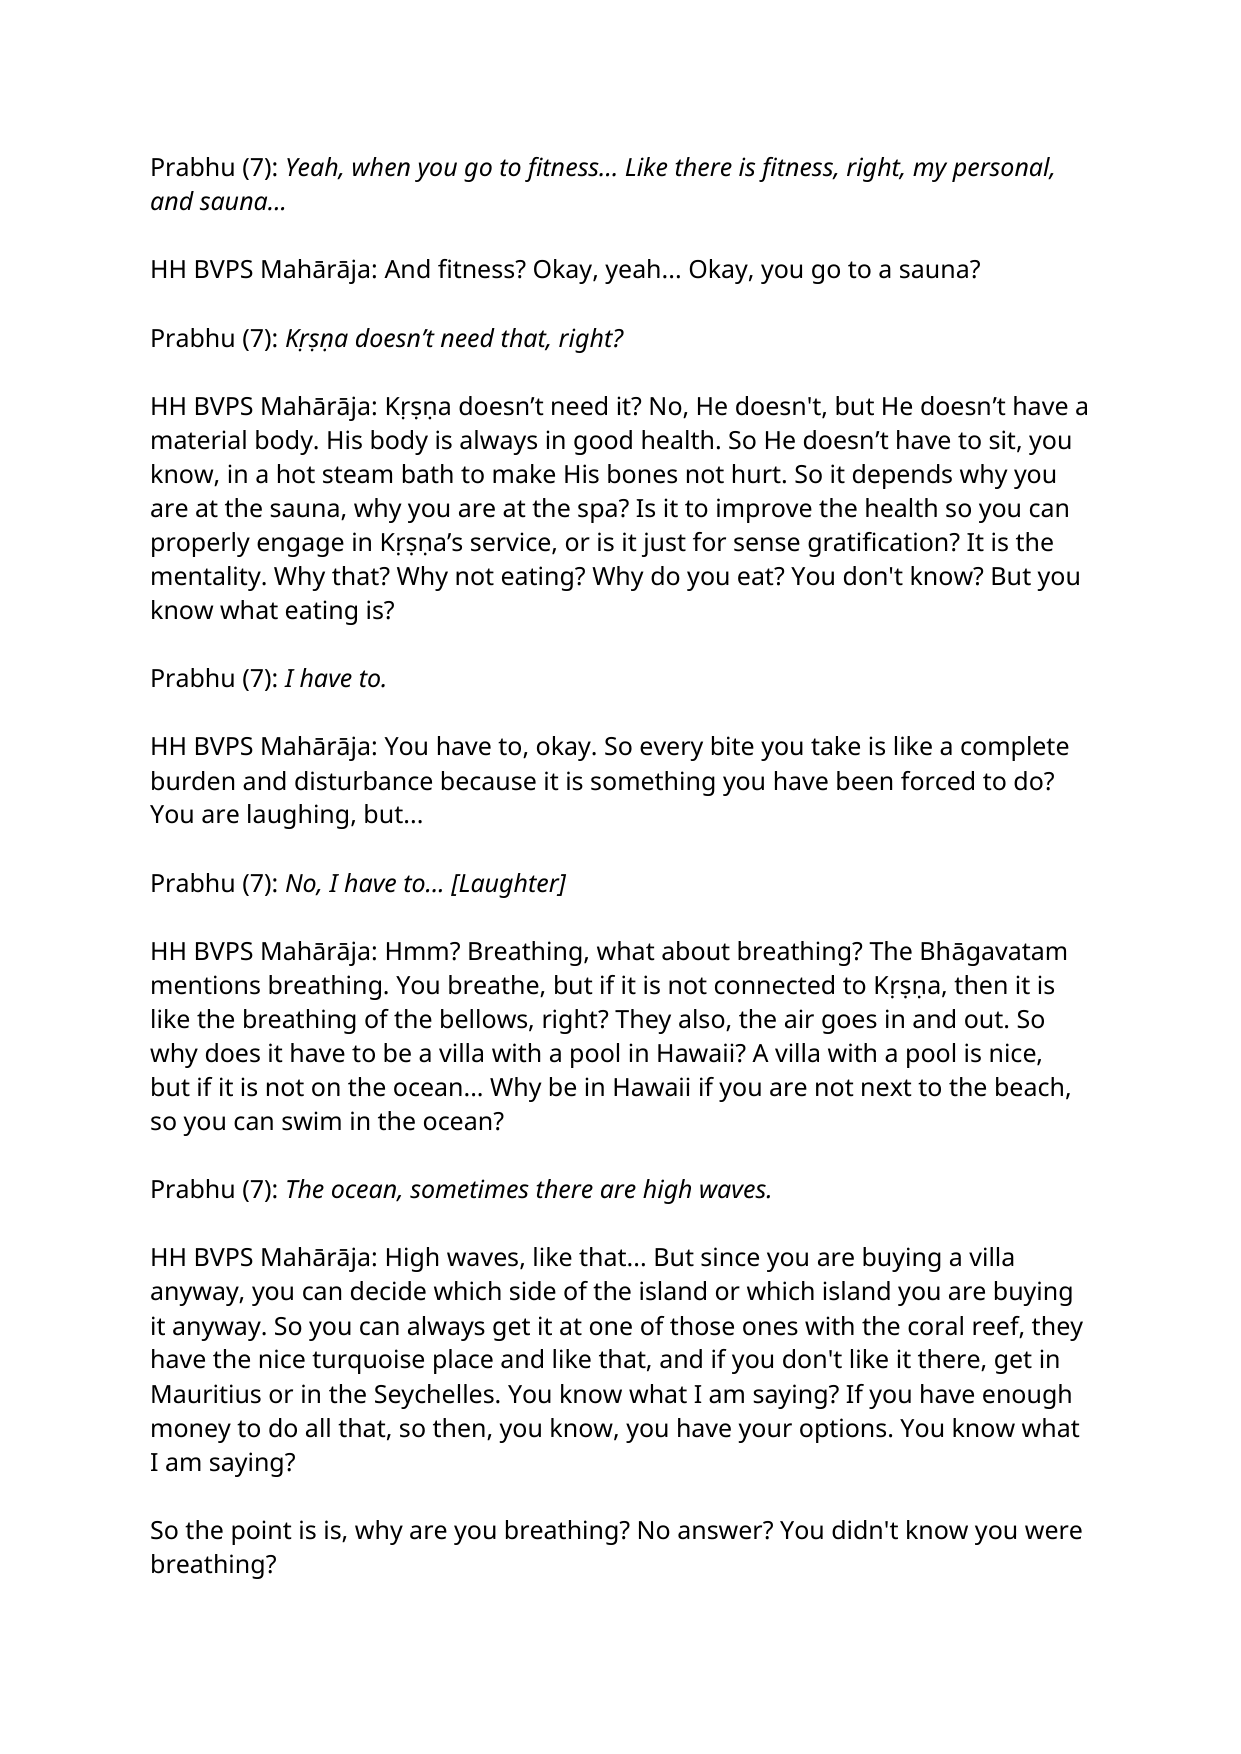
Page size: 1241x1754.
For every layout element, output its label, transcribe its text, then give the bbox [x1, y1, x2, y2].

text So the point is is, why are you breathing? No answer? You didn't know you were breathing? [150, 1512, 1090, 1581]
text HH BVPS Mahārāja: Hmm? Breathing, what about breathing? The Bhāgavatam mentions breathing. You breathe, but if it is not connected to Kṛṣṇa, then it is like the breathing of the bellows, right? They also, the air goes in and out. So why does it have to be a villa with a pool in Hawaii? A villa with a pool is nice, but if it is not on the ocean... Why be in Hawaii if you are not next to the beach, so you can swim in the ocean? [150, 933, 1090, 1138]
text Prabhu (7): No, I have to... [Laughter] [150, 865, 1090, 899]
text HH BVPS Mahārāja: High waves, like that... But since you are buying a villa anyway, you can decide which side of the island or which island you are buying it anyway. So you can always get it at one of those ones with the coral reef, they have the nice turquoise place and like that, and if you don't like it there, get in Mauritius or in the Seychelles. You know what I am saying? If you have enough money to do all that, so then, you know, you have your options. You know what I am saying? [150, 1240, 1090, 1478]
text HH BVPS Mahārāja: Kṛṣṇa doesn’t need it? No, He doesn't, but He doesn’t have a material body. His body is always in good health. So He doesn’t have to sit, you know, in a hot steam bath to make His bones not hurt. So it depends why you are at the sauna, why you are at the spa? Is it to improve the health so you can properly engage in Kṛṣṇa’s service, or is it just for sense gratification? It is the mentality. Why that? Why not eating? Why do you eat? You don't know? But you know what eating is? [150, 388, 1090, 627]
text Prabhu (7): I have to. [150, 661, 1090, 695]
text HH BVPS Mahārāja: You have to, okay. So every bite you take is like a complete burden and disturbance because it is something you have been forced to do? You are laughing, but... [150, 729, 1090, 831]
text Prabhu (7): Yeah, when you go to fitness... Like there is fitness, right, my personal, and sauna... [150, 150, 1090, 218]
text Prabhu (7): Kṛṣṇa doesn’t need that, right? [150, 320, 1090, 354]
text HH BVPS Mahārāja: And fitness? Okay, yeah... Okay, you go to a sauna? [150, 252, 1090, 286]
text Prabhu (7): The ocean, sometimes there are high waves. [150, 1172, 1090, 1206]
